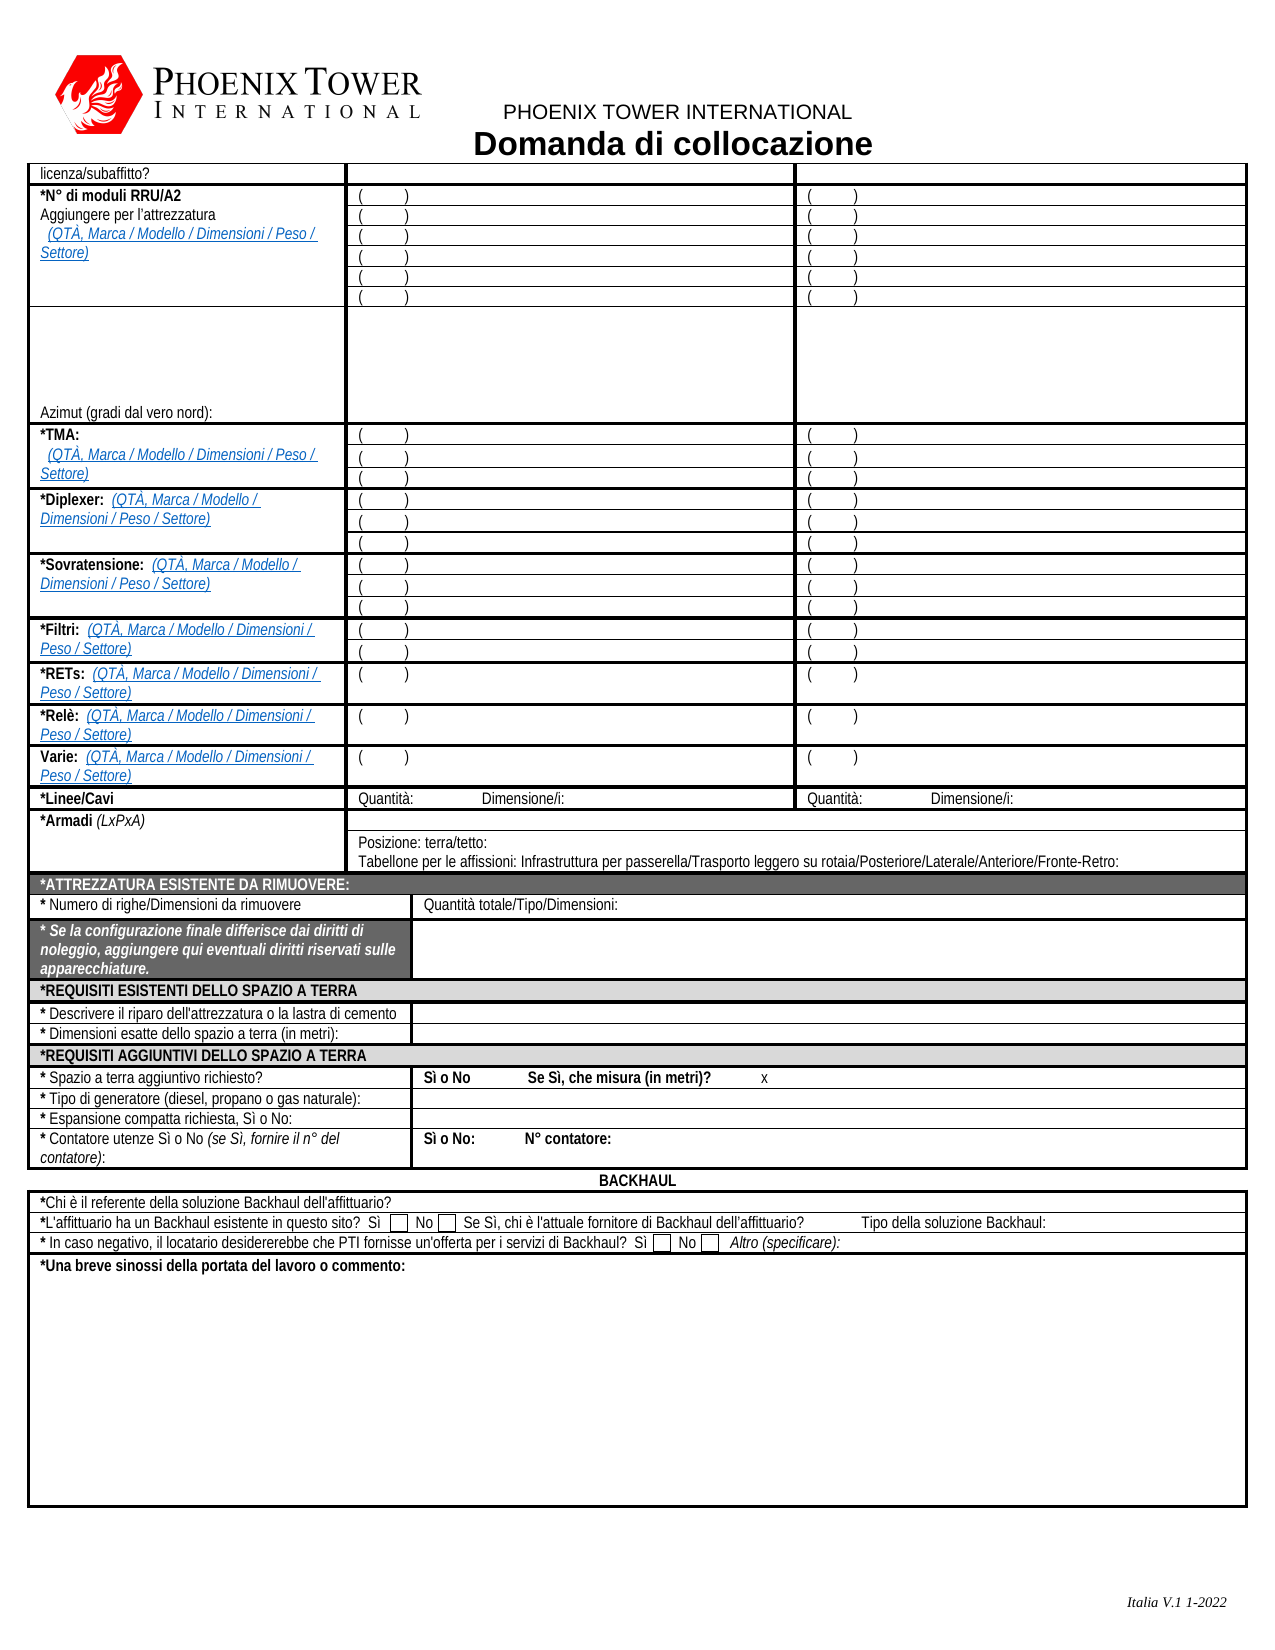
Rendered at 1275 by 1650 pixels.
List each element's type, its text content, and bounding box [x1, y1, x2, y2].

table_cell ( ) [348, 620, 793, 639]
table_cell ( ) [348, 425, 793, 444]
table_cell ( ) [797, 468, 1245, 487]
table_cell ( ) [797, 575, 1245, 596]
table_cell *L'affittuario ha un Backhaul esistente in questo sito? Sì No Se Sì, chi è l'attuale fornitore di Backhaul dell’affittuario? Tipo della soluzione Backhaul: [30, 1213, 1245, 1232]
table_cell ( ) [797, 555, 1245, 574]
table_cell ( ) [348, 490, 793, 509]
table_cell ( ) [348, 706, 793, 744]
table_cell *Chi è il referente della soluzione Backhaul dell'affittuario? [30, 1193, 1245, 1212]
table_cell ( ) [797, 533, 1245, 552]
table_cell ( ) [348, 445, 793, 467]
table_cell *RETs: (QTÀ, Marca / Modello / Dimensioni / Peso / Settore) [30, 664, 344, 702]
table_cell *TMA: (QTÀ, Marca / Modello / Dimensioni / Peso / Settore) [30, 425, 344, 487]
table_cell Sì o No: N° contatore: [413, 1129, 1245, 1167]
picture [46, 46, 431, 143]
table_cell ( ) [797, 706, 1245, 744]
table_cell *N° di moduli RRU/A2 Aggiungere per l’attrezzatura (QTÀ, Marca / Modello / Dimensioni / Peso / Settore) [30, 186, 344, 306]
table_cell *REQUISITI ESISTENTI DELLO SPAZIO A TERRA [30, 981, 1245, 1000]
table_cell * Espansione compatta richiesta, Sì o No: [30, 1109, 410, 1128]
table_cell * Spazio a terra aggiuntivo richiesto? [30, 1068, 410, 1087]
table_cell [413, 921, 1245, 978]
table_cell ( ) [348, 186, 793, 205]
table_cell ( ) [348, 468, 793, 487]
table_cell ( ) [348, 226, 793, 245]
table_cell *Linee/Cavi [30, 789, 344, 808]
table_cell *Una breve sinossi della portata del lavoro o commento: [30, 1255, 1245, 1504]
table_cell * Contatore utenze Sì o No (se Sì, fornire il n° del contatore): [30, 1129, 410, 1167]
table_cell *Sovratensione: (QTÀ, Marca / Modello / Dimensioni / Peso / Settore) [30, 555, 344, 616]
table_cell *Diplexer: (QTÀ, Marca / Modello / Dimensioni / Peso / Settore) [30, 490, 344, 552]
table_cell ( ) [797, 510, 1245, 531]
table_cell [797, 164, 1245, 183]
table_cell Posizione: terra/tetto: Tabellone per le affissioni: Infrastruttura per passerella/Trasporto leggero su rotaia/Posteriore/Laterale/Anteriore/Fronte-Retro: [348, 831, 1245, 871]
table_cell * Dimensioni esatte dello spazio a terra (in metri): [30, 1024, 410, 1043]
table_cell ( ) [348, 555, 793, 574]
table_cell ( ) [797, 664, 1245, 702]
table_cell ( ) [348, 640, 793, 661]
table_cell [413, 1109, 1245, 1128]
table_cell ( ) [797, 267, 1245, 286]
table_cell ( ) [797, 490, 1245, 509]
table_cell *ATTREZZATURA ESISTENTE DA RIMUOVERE: [30, 875, 1245, 894]
table_cell ( ) [348, 747, 793, 785]
table_cell * Descrivere il riparo dell'attrezzatura o la lastra di cemento [30, 1004, 410, 1023]
table_cell ( ) [348, 597, 793, 616]
table_cell * In caso negativo, il locatario desidererebbe che PTI fornisse un'offerta per i servizi di Backhaul? Sì No Altro (specificare): [30, 1233, 1245, 1252]
table_cell *Relè: (QTÀ, Marca / Modello / Dimensioni / Peso / Settore) [30, 706, 344, 744]
table_cell ( ) [797, 445, 1245, 467]
table_cell [348, 307, 793, 422]
table_cell [413, 1089, 1245, 1108]
table_cell [797, 307, 1245, 422]
table_cell Sì o No Se Sì, che misura (in metri)? x [413, 1068, 1245, 1087]
table_cell [348, 811, 1245, 830]
table_cell BACKHAUL [28, 1170, 1247, 1189]
table_cell *Filtri: (QTÀ, Marca / Modello / Dimensioni / Peso / Settore) [30, 620, 344, 661]
table_cell * Se la configurazione finale differisce dai diritti di noleggio, aggiungere qui eventuali diritti riservati sulle apparecchiature. [30, 921, 410, 978]
table_cell ( ) [797, 206, 1245, 225]
table_cell Varie: (QTÀ, Marca / Modello / Dimensioni / Peso / Settore) [30, 747, 344, 785]
table_cell ( ) [348, 206, 793, 225]
table_cell ( ) [348, 287, 793, 306]
table_cell ( ) [348, 575, 793, 596]
table_cell ( ) [348, 664, 793, 702]
table_cell * Numero di righe/Dimensioni da rimuovere [30, 895, 410, 917]
table_cell ( ) [348, 246, 793, 266]
table_cell *La frequenza è concessa in licenza/senza licenza/subaffitto? [30, 164, 344, 183]
table_cell ( ) [348, 510, 793, 531]
table_cell Quantità: Dimensione/i: [797, 789, 1245, 808]
table_cell ( ) [348, 533, 793, 552]
table_cell ( ) [797, 597, 1245, 616]
table_cell ( ) [797, 747, 1245, 785]
table_cell ( ) [797, 186, 1245, 205]
table_cell Azimut (gradi dal vero nord): [30, 307, 344, 422]
table_cell *REQUISITI AGGIUNTIVI DELLO SPAZIO A TERRA [30, 1046, 1245, 1065]
table_cell ( ) [797, 425, 1245, 444]
table_cell [348, 164, 793, 183]
table_cell * Tipo di generatore (diesel, propano o gas naturale): [30, 1089, 410, 1108]
table_cell Quantità totale/Tipo/Dimensioni: [413, 895, 1245, 917]
table_cell ( ) [797, 246, 1245, 266]
table_cell ( ) [797, 287, 1245, 306]
table_cell ( ) [797, 640, 1245, 661]
table_cell [413, 1004, 1245, 1023]
table_cell ( ) [348, 267, 793, 286]
table_cell [413, 1024, 1245, 1043]
table_cell *Armadi (LxPxA) [30, 811, 344, 871]
table_cell ( ) [797, 620, 1245, 639]
table_cell ( ) [797, 226, 1245, 245]
table_cell Quantità: Dimensione/i: [348, 789, 793, 808]
